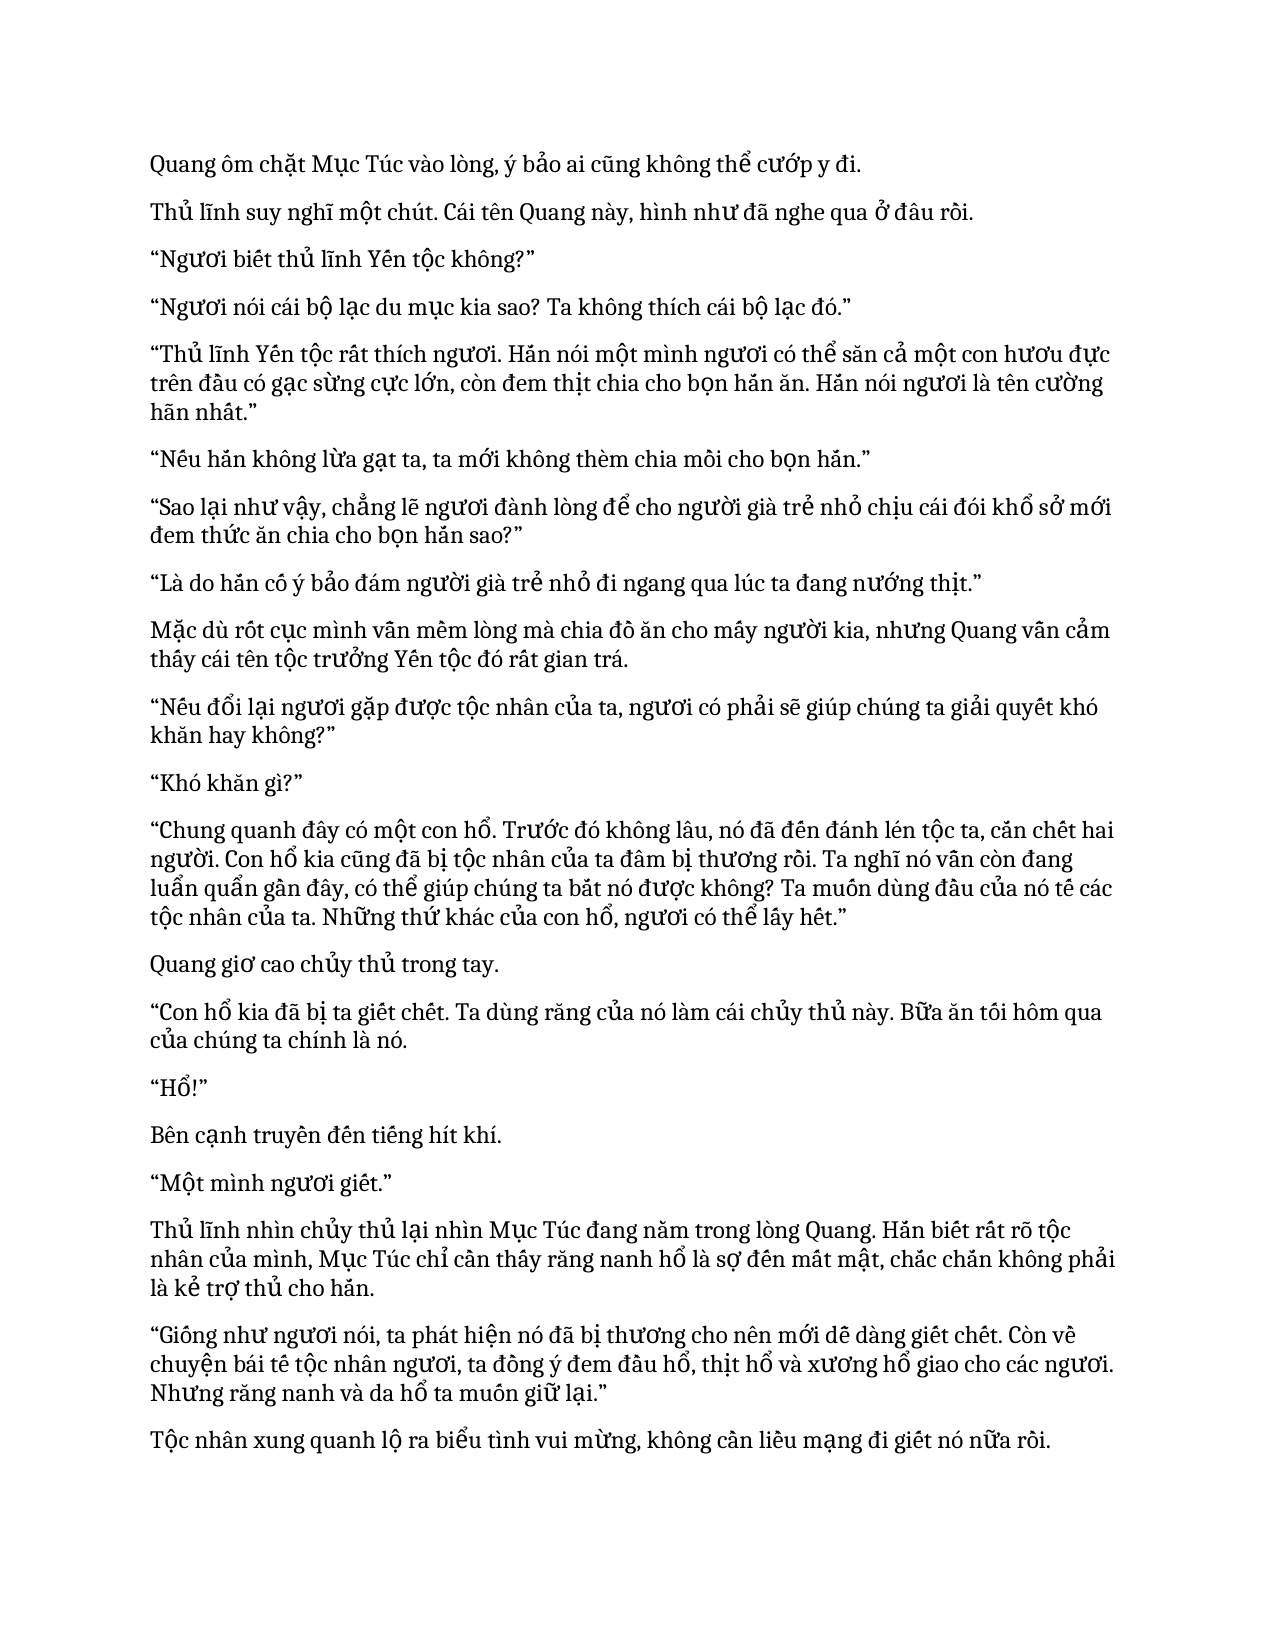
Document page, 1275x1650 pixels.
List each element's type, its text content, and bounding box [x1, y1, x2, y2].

text Thủ lĩnh suy nghĩ một chút. Cái tên Quang này, hình như đã nghe qua ở đâu rồi. [150, 197, 1125, 226]
text “Là do hắn cố ý bảo đám người già trẻ nhỏ đi ngang qua lúc ta đang nướng thịt.” [150, 569, 1125, 597]
text Quang ôm chặt Mục Túc vào lòng, ý bảo ai cũng không thể cướp y đi. [150, 150, 1125, 179]
text “Giống như ngươi nói, ta phát hiện nó đã bị thương cho nên mới dễ dàng giết chết. Còn về chuyện bái tế tộc nhân ngươi, ta đồng ý đem đầu hổ, thịt hổ và xương hổ giao cho các ngươi. Nhưng răng nanh và da hổ ta muốn giữ lại.” [150, 1321, 1125, 1407]
text Bên cạnh truyền đến tiếng hít khí. [150, 1121, 1125, 1150]
text “Nếu đổi lại ngươi gặp được tộc nhân của ta, ngươi có phải sẽ giúp chúng ta giải quyết khó khăn hay không?” [150, 692, 1125, 750]
text “Nếu hắn không lừa gạt ta, ta mới không thèm chia mồi cho bọn hắn.” [150, 445, 1125, 474]
text “Ngươi nói cái bộ lạc du mục kia sao? Ta không thích cái bộ lạc đó.” [150, 292, 1125, 321]
text “Thủ lĩnh Yến tộc rất thích ngươi. Hắn nói một mình ngươi có thể săn cả một con hươu đực trên đầu có gạc sừng cực lớn, còn đem thịt chia cho bọn hắn ăn. Hắn nói ngươi là tên cường hãn nhất.” [150, 340, 1125, 426]
text Tộc nhân xung quanh lộ ra biểu tình vui mừng, không cần liều mạng đi giết nó nữa rồi. [150, 1426, 1125, 1455]
text “Hổ!” [150, 1074, 1125, 1102]
text Thủ lĩnh nhìn chủy thủ lại nhìn Mục Túc đang nằm trong lòng Quang. Hắn biết rất rõ tộc nhân của mình, Mục Túc chỉ cần thấy răng nanh hổ là sợ đến mất mật, chắc chắn không phải là kẻ trợ thủ cho hắn. [150, 1216, 1125, 1302]
text “Chung quanh đây có một con hổ. Trước đó không lâu, nó đã đến đánh lén tộc ta, cắn chết hai người. Con hổ kia cũng đã bị tộc nhân của ta đâm bị thương rồi. Ta nghĩ nó vẫn còn đang luẩn quẩn gần đây, có thể giúp chúng ta bắt nó được không? Ta muốn dùng đầu của nó tế các tộc nhân của ta. Những thứ khác của con hổ, ngươi có thể lấy hết.” [150, 816, 1125, 931]
text Mặc dù rốt cục mình vẫn mềm lòng mà chia đồ ăn cho mấy người kia, nhưng Quang vẫn cảm thấy cái tên tộc trưởng Yến tộc đó rất gian trá. [150, 616, 1125, 674]
text “Ngươi biết thủ lĩnh Yến tộc không?” [150, 245, 1125, 274]
text “Khó khăn gì?” [150, 769, 1125, 797]
text “Con hổ kia đã bị ta giết chết. Ta dùng răng của nó làm cái chủy thủ này. Bữa ăn tối hôm qua của chúng ta chính là nó. [150, 997, 1125, 1055]
text Quang giơ cao chủy thủ trong tay. [150, 950, 1125, 979]
text “Sao lại như vậy, chẳng lẽ ngươi đành lòng để cho người già trẻ nhỏ chịu cái đói khổ sở mới đem thức ăn chia cho bọn hắn sao?” [150, 492, 1125, 550]
text “Một mình ngươi giết.” [150, 1169, 1125, 1197]
